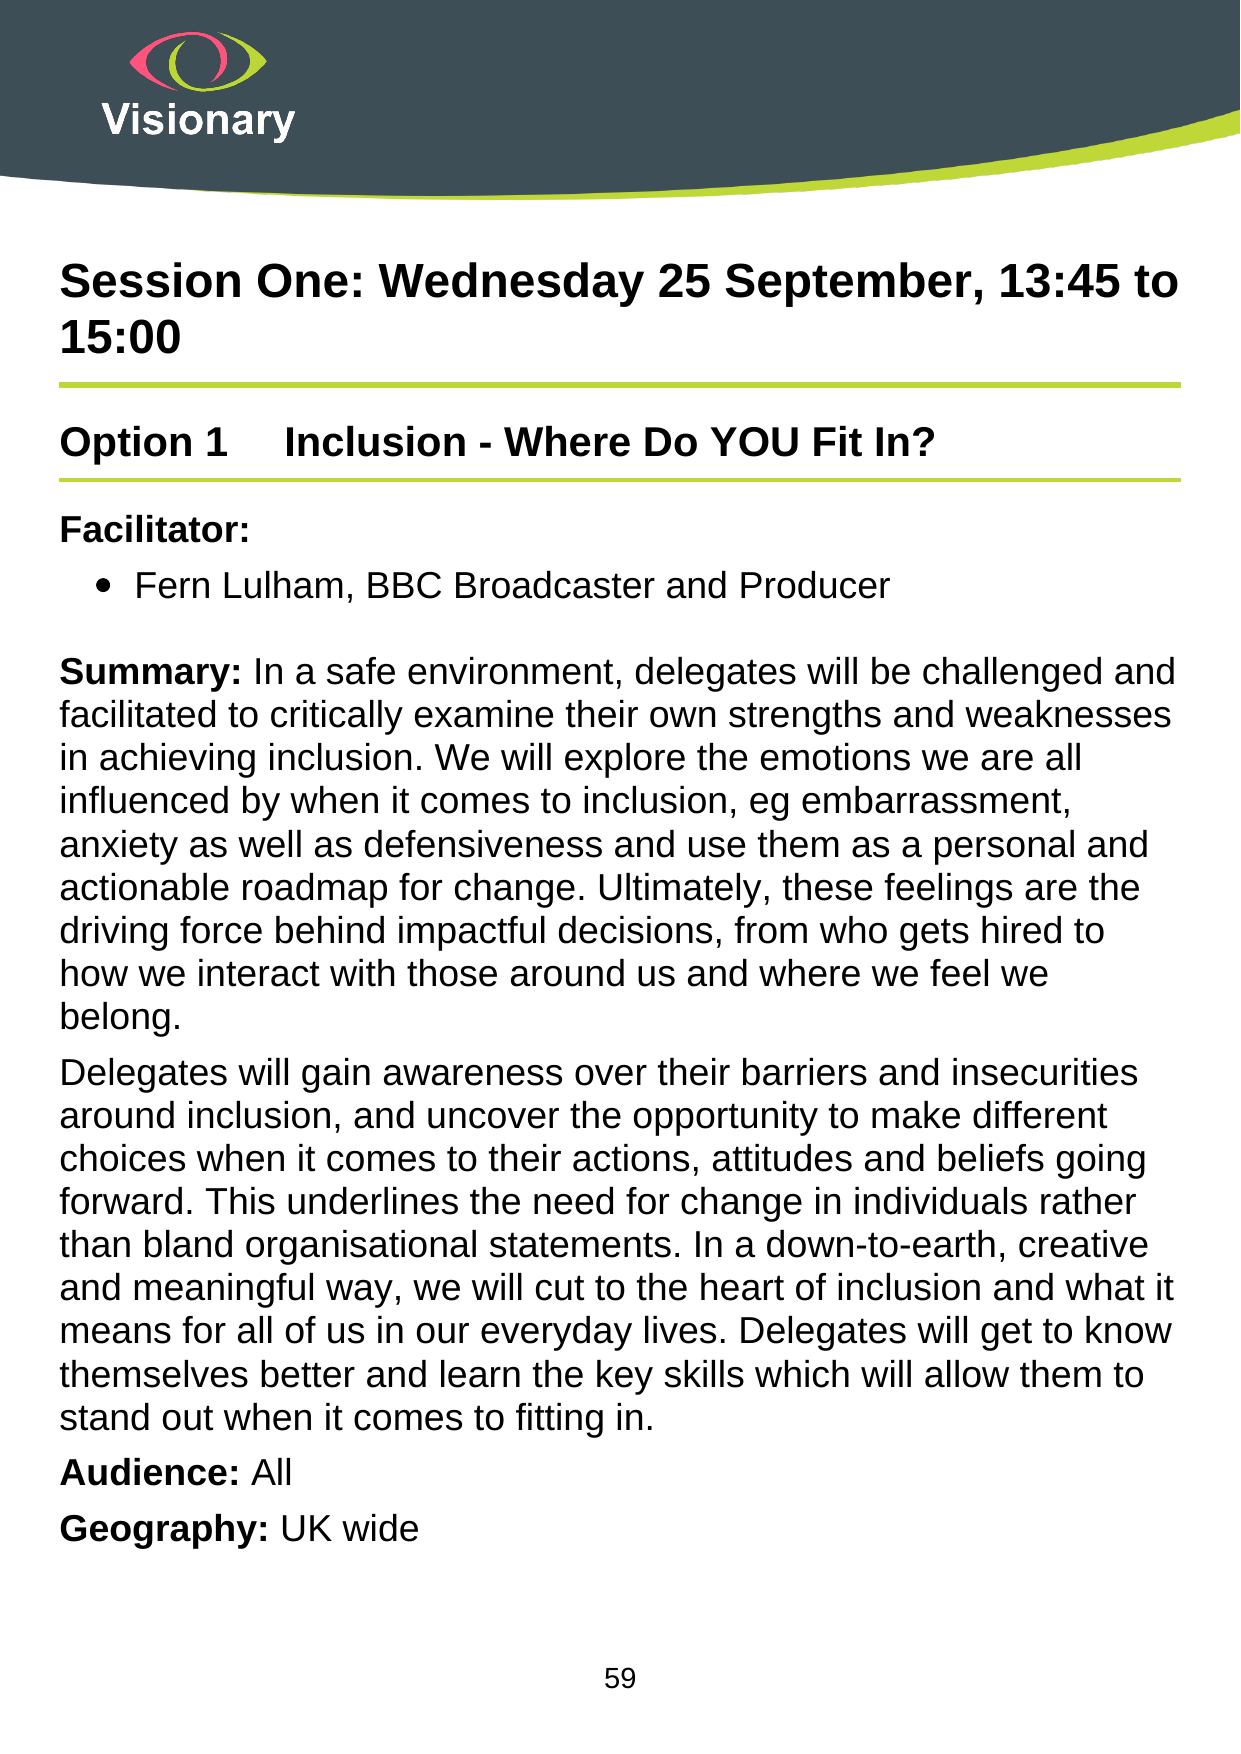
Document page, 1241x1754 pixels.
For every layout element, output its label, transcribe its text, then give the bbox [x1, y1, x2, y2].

text Option 1 Inclusion - Where Do YOU Fit In? [59, 417, 1181, 478]
text Audience: All [59, 1451, 1181, 1494]
picture [0, 0, 1240, 250]
text Summary: In a safe environment, delegates will be challenged and facilitated to critically examine their own strengths and weaknesses in achieving inclusion. We will explore the emotions we are all influenced by when it comes to inclusion, eg embarrassment, anxiety as well as defensiveness and use them as a personal and actionable roadmap for change. Ultimately, these feelings are the driving force behind impactful decisions, from who gets hired to how we interact with those around us and where we feel we belong. [59, 649, 1181, 1037]
text Delegates will gain awareness over their barriers and insecurities around inclusion, and uncover the opportunity to make different choices when it comes to their actions, attitudes and beliefs going forward. This underlines the need for change in individuals rather than bland organisational statements. In a down-to-earth, creative and meaningful way, we will cut to the heart of inclusion and what it means for all of us in our everyday lives. Delegates will get to know themselves better and learn the key skills which will allow them to stand out when it comes to fitting in. [59, 1050, 1181, 1438]
text Session One: Wednesday 25 September, 13:45 to 15:00 [59, 253, 1181, 382]
text Geography: UK wide [59, 1506, 1181, 1549]
text Facilitator: [59, 507, 1181, 551]
list Fern Lulham, BBC Broadcaster and Producer [97, 563, 1181, 606]
